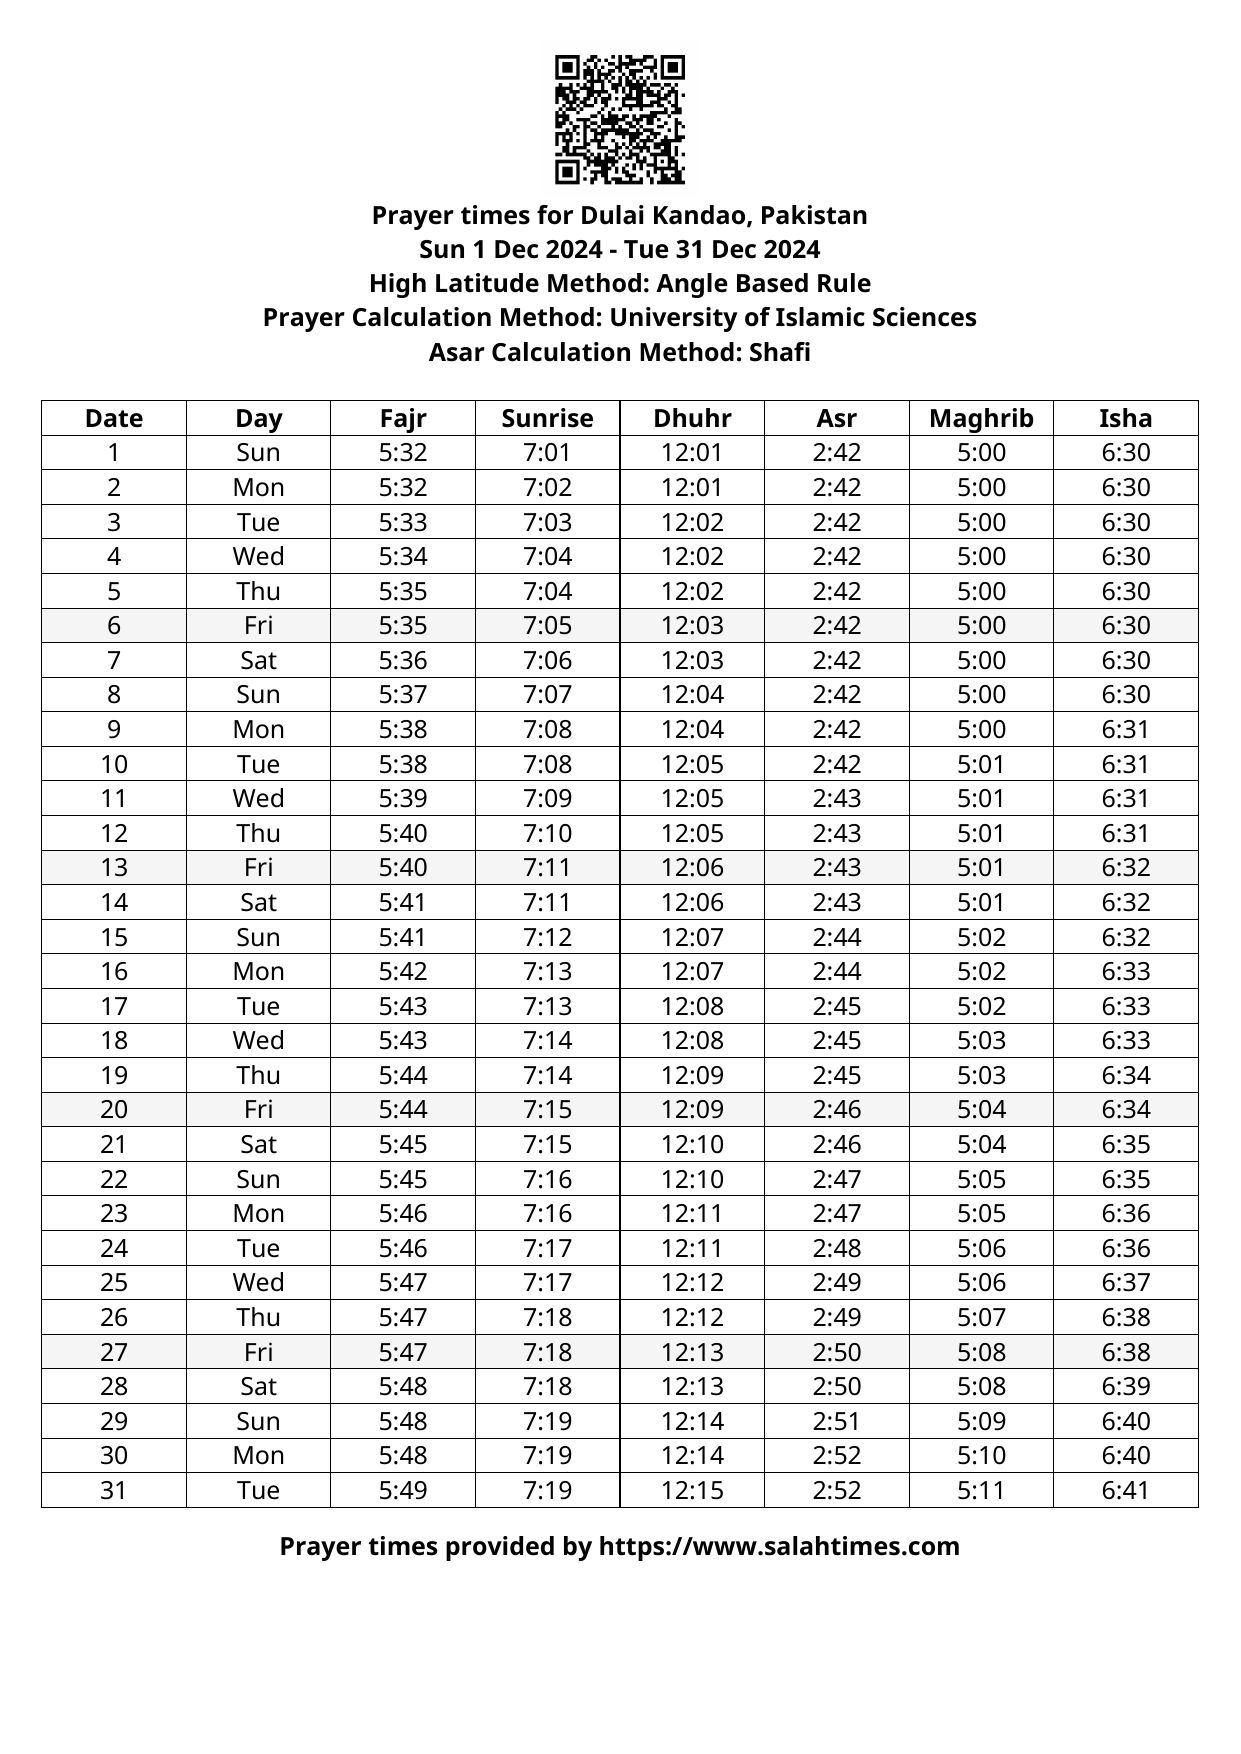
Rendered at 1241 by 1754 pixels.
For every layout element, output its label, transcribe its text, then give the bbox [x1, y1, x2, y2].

table_cell 7:18 [476, 1300, 619, 1334]
table_cell Fri [187, 1093, 330, 1126]
table_cell 7:15 [476, 1127, 619, 1161]
table_cell 2 [42, 470, 186, 504]
table_cell 5:43 [331, 1024, 475, 1057]
table_cell 5:45 [331, 1162, 475, 1195]
table_cell 5:35 [331, 574, 475, 607]
table_cell 16 [42, 954, 186, 988]
table_cell 5:38 [331, 712, 475, 746]
table_cell 7:11 [476, 851, 619, 884]
table_cell 5:01 [910, 816, 1053, 849]
table_cell 6:37 [1054, 1266, 1198, 1299]
table_cell 7:02 [476, 470, 619, 504]
table_cell 6:33 [1054, 954, 1198, 988]
table_header Day [187, 401, 330, 434]
table_cell 7:05 [476, 609, 619, 642]
table_cell 12:15 [621, 1473, 764, 1507]
table_cell 2:45 [765, 1024, 909, 1057]
table_cell 2:42 [765, 678, 909, 711]
table_cell 8 [42, 678, 186, 711]
table_cell 5:02 [910, 954, 1053, 988]
table_cell 12:02 [621, 539, 764, 573]
table_cell 12:06 [621, 851, 764, 884]
table_cell 12:10 [621, 1162, 764, 1195]
table_cell 5:47 [331, 1266, 475, 1299]
table_cell 5:48 [331, 1369, 475, 1403]
table_cell 7:18 [476, 1369, 619, 1403]
table_cell 12:05 [621, 816, 764, 849]
table_cell Thu [187, 816, 330, 849]
table_cell 7:04 [476, 574, 619, 607]
table_cell 12:12 [621, 1300, 764, 1334]
table_cell Thu [187, 574, 330, 607]
table_cell 12:02 [621, 574, 764, 607]
table_cell 5:34 [331, 539, 475, 573]
table_cell 6:30 [1054, 470, 1198, 504]
table_cell 2:42 [765, 609, 909, 642]
table_cell 2:47 [765, 1162, 909, 1195]
table_cell 5:05 [910, 1162, 1053, 1195]
table_cell 5:39 [331, 781, 475, 815]
table_cell 12:10 [621, 1127, 764, 1161]
table_cell 2:49 [765, 1266, 909, 1299]
table_cell 7:19 [476, 1473, 619, 1507]
table_cell 2:45 [765, 1058, 909, 1092]
table_cell Sun [187, 436, 330, 469]
table_cell 2:42 [765, 747, 909, 780]
table_cell 23 [42, 1196, 186, 1230]
table_cell 2:42 [765, 436, 909, 469]
table_cell 7:14 [476, 1058, 619, 1092]
table_cell Mon [187, 1439, 330, 1472]
table_cell 5:47 [331, 1300, 475, 1334]
table_cell 12:07 [621, 920, 764, 953]
table_cell 12:05 [621, 747, 764, 780]
table_header Isha [1054, 401, 1198, 434]
table_cell 12:04 [621, 678, 764, 711]
table_cell 10 [42, 747, 186, 780]
table_cell 2:46 [765, 1127, 909, 1161]
table_cell 5:02 [910, 920, 1053, 953]
table_cell 7:16 [476, 1162, 619, 1195]
table_cell 2:43 [765, 781, 909, 815]
table_cell 20 [42, 1093, 186, 1126]
table_cell 5:32 [331, 470, 475, 504]
table_cell 5:10 [910, 1439, 1053, 1472]
table_cell Sat [187, 1369, 330, 1403]
table_cell 12:09 [621, 1093, 764, 1126]
table_cell 2:42 [765, 712, 909, 746]
table_cell 7:13 [476, 989, 619, 1022]
table_cell 5:41 [331, 920, 475, 953]
table_cell Sun [187, 678, 330, 711]
table_cell 5:41 [331, 885, 475, 919]
table_cell Mon [187, 712, 330, 746]
table_cell 12:01 [621, 470, 764, 504]
table_cell 12 [42, 816, 186, 849]
table_cell 5:43 [331, 989, 475, 1022]
table_cell Mon [187, 954, 330, 988]
table_cell 5:44 [331, 1093, 475, 1126]
table_cell 7:08 [476, 747, 619, 780]
table_cell 5:03 [910, 1058, 1053, 1092]
table_cell 7:10 [476, 816, 619, 849]
table_cell 6:33 [1054, 989, 1198, 1022]
table_cell Sun [187, 1162, 330, 1195]
table_cell Fri [187, 851, 330, 884]
table_cell 7:04 [476, 539, 619, 573]
table_cell 12:11 [621, 1231, 764, 1264]
table_cell 7:08 [476, 712, 619, 746]
table_cell 7:17 [476, 1266, 619, 1299]
picture [542, 41, 699, 198]
table_cell 12:11 [621, 1196, 764, 1230]
table_cell 5:01 [910, 781, 1053, 815]
table_cell 15 [42, 920, 186, 953]
table_cell 26 [42, 1300, 186, 1334]
table_cell 7:19 [476, 1439, 619, 1472]
table_cell 5:48 [331, 1404, 475, 1437]
table_cell 6:39 [1054, 1369, 1198, 1403]
table_cell 7:13 [476, 954, 619, 988]
table_cell 12:14 [621, 1439, 764, 1472]
table_cell 5:00 [910, 678, 1053, 711]
table_cell 7 [42, 643, 186, 677]
table_cell 6:30 [1054, 539, 1198, 573]
table_cell 5:40 [331, 816, 475, 849]
table_cell 13 [42, 851, 186, 884]
table_cell 3 [42, 505, 186, 538]
table_cell 6:31 [1054, 816, 1198, 849]
table_cell Mon [187, 470, 330, 504]
table_cell 6:30 [1054, 643, 1198, 677]
table_cell Wed [187, 1024, 330, 1057]
table_cell 5:00 [910, 470, 1053, 504]
table_cell Fri [187, 609, 330, 642]
table_cell 1 [42, 436, 186, 469]
table_cell 17 [42, 989, 186, 1022]
table_cell 5:00 [910, 436, 1053, 469]
table_cell 12:14 [621, 1404, 764, 1437]
table_cell 27 [42, 1335, 186, 1368]
table_cell Tue [187, 505, 330, 538]
table_cell 2:52 [765, 1439, 909, 1472]
table_cell 24 [42, 1231, 186, 1264]
table_cell 6:31 [1054, 781, 1198, 815]
table_cell 5:00 [910, 643, 1053, 677]
table_cell 6:34 [1054, 1058, 1198, 1092]
table_cell 12:08 [621, 989, 764, 1022]
table_cell 6:32 [1054, 885, 1198, 919]
table_cell 2:43 [765, 816, 909, 849]
table_cell 2:42 [765, 643, 909, 677]
table_cell Sat [187, 1127, 330, 1161]
table_cell Tue [187, 1473, 330, 1507]
table_cell 6:41 [1054, 1473, 1198, 1507]
table_cell 2:48 [765, 1231, 909, 1264]
table_cell 5:45 [331, 1127, 475, 1161]
table_cell 5:35 [331, 609, 475, 642]
table_cell 12:12 [621, 1266, 764, 1299]
table_cell 2:50 [765, 1369, 909, 1403]
table_cell 7:19 [476, 1404, 619, 1437]
table_header Sunrise [476, 401, 619, 434]
table_cell 5:48 [331, 1439, 475, 1472]
table_cell 6:30 [1054, 609, 1198, 642]
table_cell 6:31 [1054, 747, 1198, 780]
table_cell 6 [42, 609, 186, 642]
table_cell 7:18 [476, 1335, 619, 1368]
table_cell Fri [187, 1335, 330, 1368]
table_cell Tue [187, 989, 330, 1022]
table_cell 28 [42, 1369, 186, 1403]
table_cell Mon [187, 1196, 330, 1230]
table_cell 2:49 [765, 1300, 909, 1334]
table_cell 5:02 [910, 989, 1053, 1022]
table_cell Sun [187, 920, 330, 953]
table_cell 2:42 [765, 505, 909, 538]
table_cell 5:33 [331, 505, 475, 538]
table_cell 7:06 [476, 643, 619, 677]
table_cell 5:06 [910, 1266, 1053, 1299]
table_cell 6:30 [1054, 436, 1198, 469]
table_cell 6:35 [1054, 1162, 1198, 1195]
table_header Date [42, 401, 186, 434]
table_cell 2:47 [765, 1196, 909, 1230]
table_cell 5:08 [910, 1335, 1053, 1368]
table_cell Wed [187, 539, 330, 573]
table_cell Tue [187, 1231, 330, 1264]
table_cell 5 [42, 574, 186, 607]
table_cell 6:35 [1054, 1127, 1198, 1161]
table_cell 6:40 [1054, 1439, 1198, 1472]
table_cell 5:08 [910, 1369, 1053, 1403]
table_cell 12:07 [621, 954, 764, 988]
table_cell 2:46 [765, 1093, 909, 1126]
table_cell 2:51 [765, 1404, 909, 1437]
table_cell 5:49 [331, 1473, 475, 1507]
table_cell 7:17 [476, 1231, 619, 1264]
table_cell 5:01 [910, 851, 1053, 884]
table_cell 2:44 [765, 920, 909, 953]
table_cell 5:01 [910, 747, 1053, 780]
table_cell 7:07 [476, 678, 619, 711]
table_cell 6:30 [1054, 505, 1198, 538]
table_cell 7:01 [476, 436, 619, 469]
table_cell 5:46 [331, 1196, 475, 1230]
table_cell 18 [42, 1024, 186, 1057]
table_cell 6:34 [1054, 1093, 1198, 1126]
text Prayer times provided by https://www.salahtimes.com [42, 1528, 1198, 1563]
table_cell 7:11 [476, 885, 619, 919]
table_header Dhuhr [621, 401, 764, 434]
table_cell 7:03 [476, 505, 619, 538]
table_cell 5:11 [910, 1473, 1053, 1507]
table_cell 7:16 [476, 1196, 619, 1230]
text Sun 1 Dec 2024 - Tue 31 Dec 2024 [42, 232, 1198, 266]
table_cell 5:40 [331, 851, 475, 884]
table_cell Sun [187, 1404, 330, 1437]
table_cell 5:47 [331, 1335, 475, 1368]
table_cell 5:38 [331, 747, 475, 780]
table_cell Wed [187, 1266, 330, 1299]
table_cell 12:04 [621, 712, 764, 746]
table_cell 5:09 [910, 1404, 1053, 1437]
table_cell 7:15 [476, 1093, 619, 1126]
table_cell 6:36 [1054, 1196, 1198, 1230]
text Prayer times for Dulai Kandao, Pakistan [42, 198, 1198, 232]
text Asar Calculation Method: Shafi [42, 334, 1198, 368]
table_cell 6:36 [1054, 1231, 1198, 1264]
table_cell 14 [42, 885, 186, 919]
table_cell 12:01 [621, 436, 764, 469]
table_cell 7:12 [476, 920, 619, 953]
table_cell 5:00 [910, 609, 1053, 642]
table_cell 5:03 [910, 1024, 1053, 1057]
table_header Maghrib [910, 401, 1053, 434]
table_header Fajr [331, 401, 475, 434]
table_cell 12:06 [621, 885, 764, 919]
table_cell Thu [187, 1058, 330, 1092]
table_cell 2:52 [765, 1473, 909, 1507]
table_cell 2:43 [765, 885, 909, 919]
table_cell 5:42 [331, 954, 475, 988]
table_cell 6:38 [1054, 1300, 1198, 1334]
table_cell 6:30 [1054, 574, 1198, 607]
table_cell 6:32 [1054, 851, 1198, 884]
table_cell 5:05 [910, 1196, 1053, 1230]
table_cell 5:36 [331, 643, 475, 677]
table_cell 25 [42, 1266, 186, 1299]
table_cell 2:42 [765, 574, 909, 607]
table_cell Wed [187, 781, 330, 815]
table_cell Sat [187, 643, 330, 677]
table_cell 29 [42, 1404, 186, 1437]
table_cell 2:42 [765, 470, 909, 504]
table_cell 5:04 [910, 1127, 1053, 1161]
table_cell 2:44 [765, 954, 909, 988]
table_cell 5:46 [331, 1231, 475, 1264]
table_cell 2:45 [765, 989, 909, 1022]
table_cell 6:31 [1054, 712, 1198, 746]
table_cell 5:44 [331, 1058, 475, 1092]
table_cell Tue [187, 747, 330, 780]
table_cell 5:00 [910, 574, 1053, 607]
table_cell 9 [42, 712, 186, 746]
table_cell Thu [187, 1300, 330, 1334]
table_cell 5:00 [910, 505, 1053, 538]
table_cell 12:02 [621, 505, 764, 538]
table_cell 5:32 [331, 436, 475, 469]
table_cell 22 [42, 1162, 186, 1195]
table_cell 4 [42, 539, 186, 573]
table_cell 12:08 [621, 1024, 764, 1057]
table_cell 7:14 [476, 1024, 619, 1057]
table_cell 5:07 [910, 1300, 1053, 1334]
table_cell 6:33 [1054, 1024, 1198, 1057]
table_cell 30 [42, 1439, 186, 1472]
table_cell Sat [187, 885, 330, 919]
table_cell 5:01 [910, 885, 1053, 919]
table_cell 5:37 [331, 678, 475, 711]
table_cell 12:13 [621, 1335, 764, 1368]
table_cell 12:03 [621, 643, 764, 677]
table_cell 5:00 [910, 712, 1053, 746]
table_cell 6:32 [1054, 920, 1198, 953]
table_cell 12:09 [621, 1058, 764, 1092]
table_cell 5:04 [910, 1093, 1053, 1126]
table_cell 19 [42, 1058, 186, 1092]
table_cell 21 [42, 1127, 186, 1161]
table_header Asr [765, 401, 909, 434]
table_cell 2:50 [765, 1335, 909, 1368]
table_cell 5:00 [910, 539, 1053, 573]
text High Latitude Method: Angle Based Rule [42, 266, 1198, 300]
table_cell 2:42 [765, 539, 909, 573]
table_cell 31 [42, 1473, 186, 1507]
table_cell 12:03 [621, 609, 764, 642]
text Prayer Calculation Method: University of Islamic Sciences [42, 300, 1198, 334]
table_cell 12:05 [621, 781, 764, 815]
table_cell 7:09 [476, 781, 619, 815]
table_cell 6:30 [1054, 678, 1198, 711]
table_cell 11 [42, 781, 186, 815]
table_cell 5:06 [910, 1231, 1053, 1264]
table_cell 2:43 [765, 851, 909, 884]
table_cell 12:13 [621, 1369, 764, 1403]
table_cell 6:38 [1054, 1335, 1198, 1368]
table_cell 6:40 [1054, 1404, 1198, 1437]
